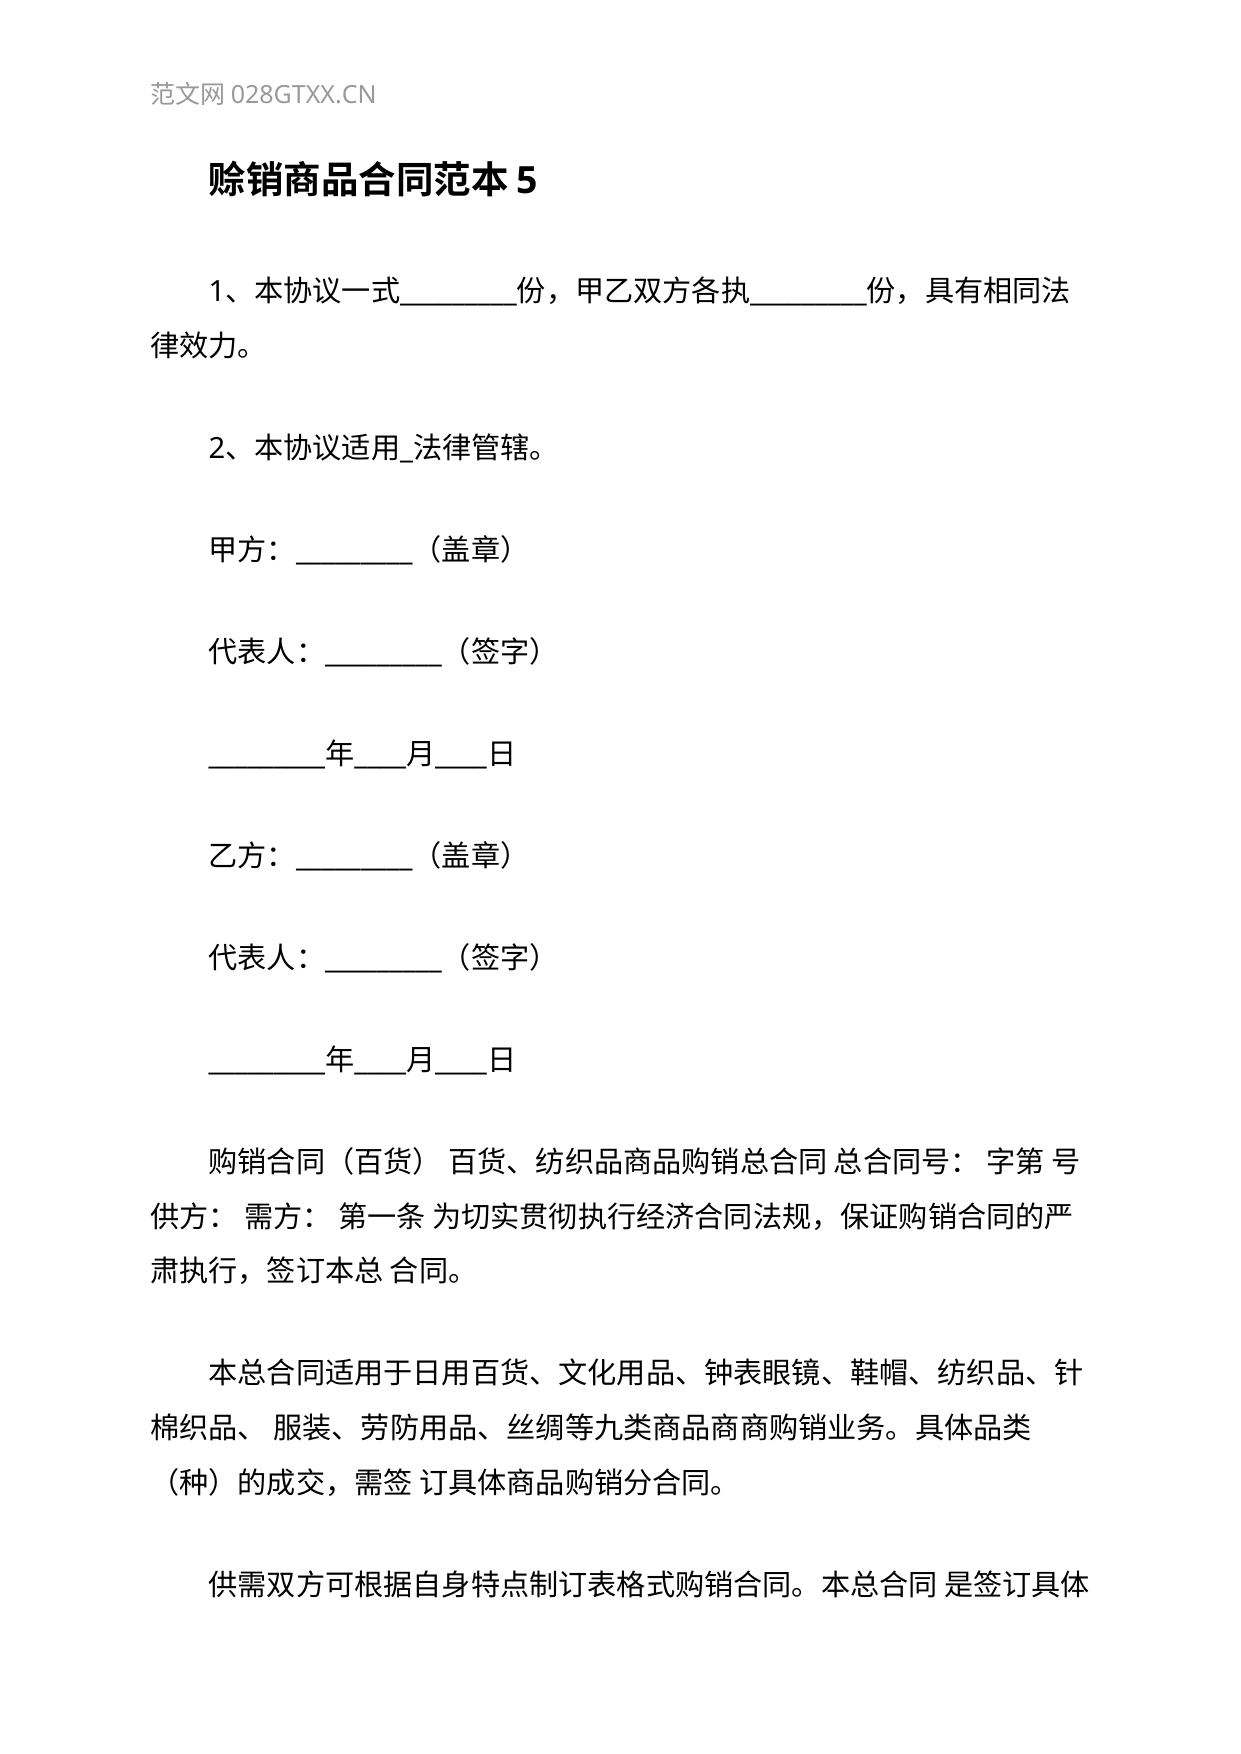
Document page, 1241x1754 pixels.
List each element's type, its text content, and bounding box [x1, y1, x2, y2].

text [150, 1561, 1090, 1604]
text 甲方：_________（盖章） [150, 526, 1090, 569]
text 代表人：_________（签字） [150, 628, 1090, 671]
text 代表人：_________（签字） [150, 934, 1090, 977]
text 乙方：_________（盖章） [150, 832, 1090, 875]
text _________年____月____日 [150, 1036, 1090, 1079]
text 1、本协议一式_________份，甲乙双方各执_________份，具有相同法律效力。 [150, 268, 1090, 365]
text 购销合同（百货） 百货、纺织品商品购销总合同 总合同号： 字第 号 供方： 需方： 第一条 为切实贯彻执行经济合同法规，保证购销合同的严肃执行，签订本总 合同。 [150, 1138, 1090, 1290]
text 赊销商品合同范本5 [150, 150, 1090, 204]
text 本总合同适用于日用百货、文化用品、钟表眼镜、鞋帽、纺织品、针棉织品、 服装、劳防用品、丝绸等九类商品商商购销业务。具体品类（种）的成交，需签 订具体商品购销分合同。 [150, 1350, 1090, 1502]
text 2、本协议适用_法律管辖。 [150, 424, 1090, 467]
text _________年____月____日 [150, 730, 1090, 773]
